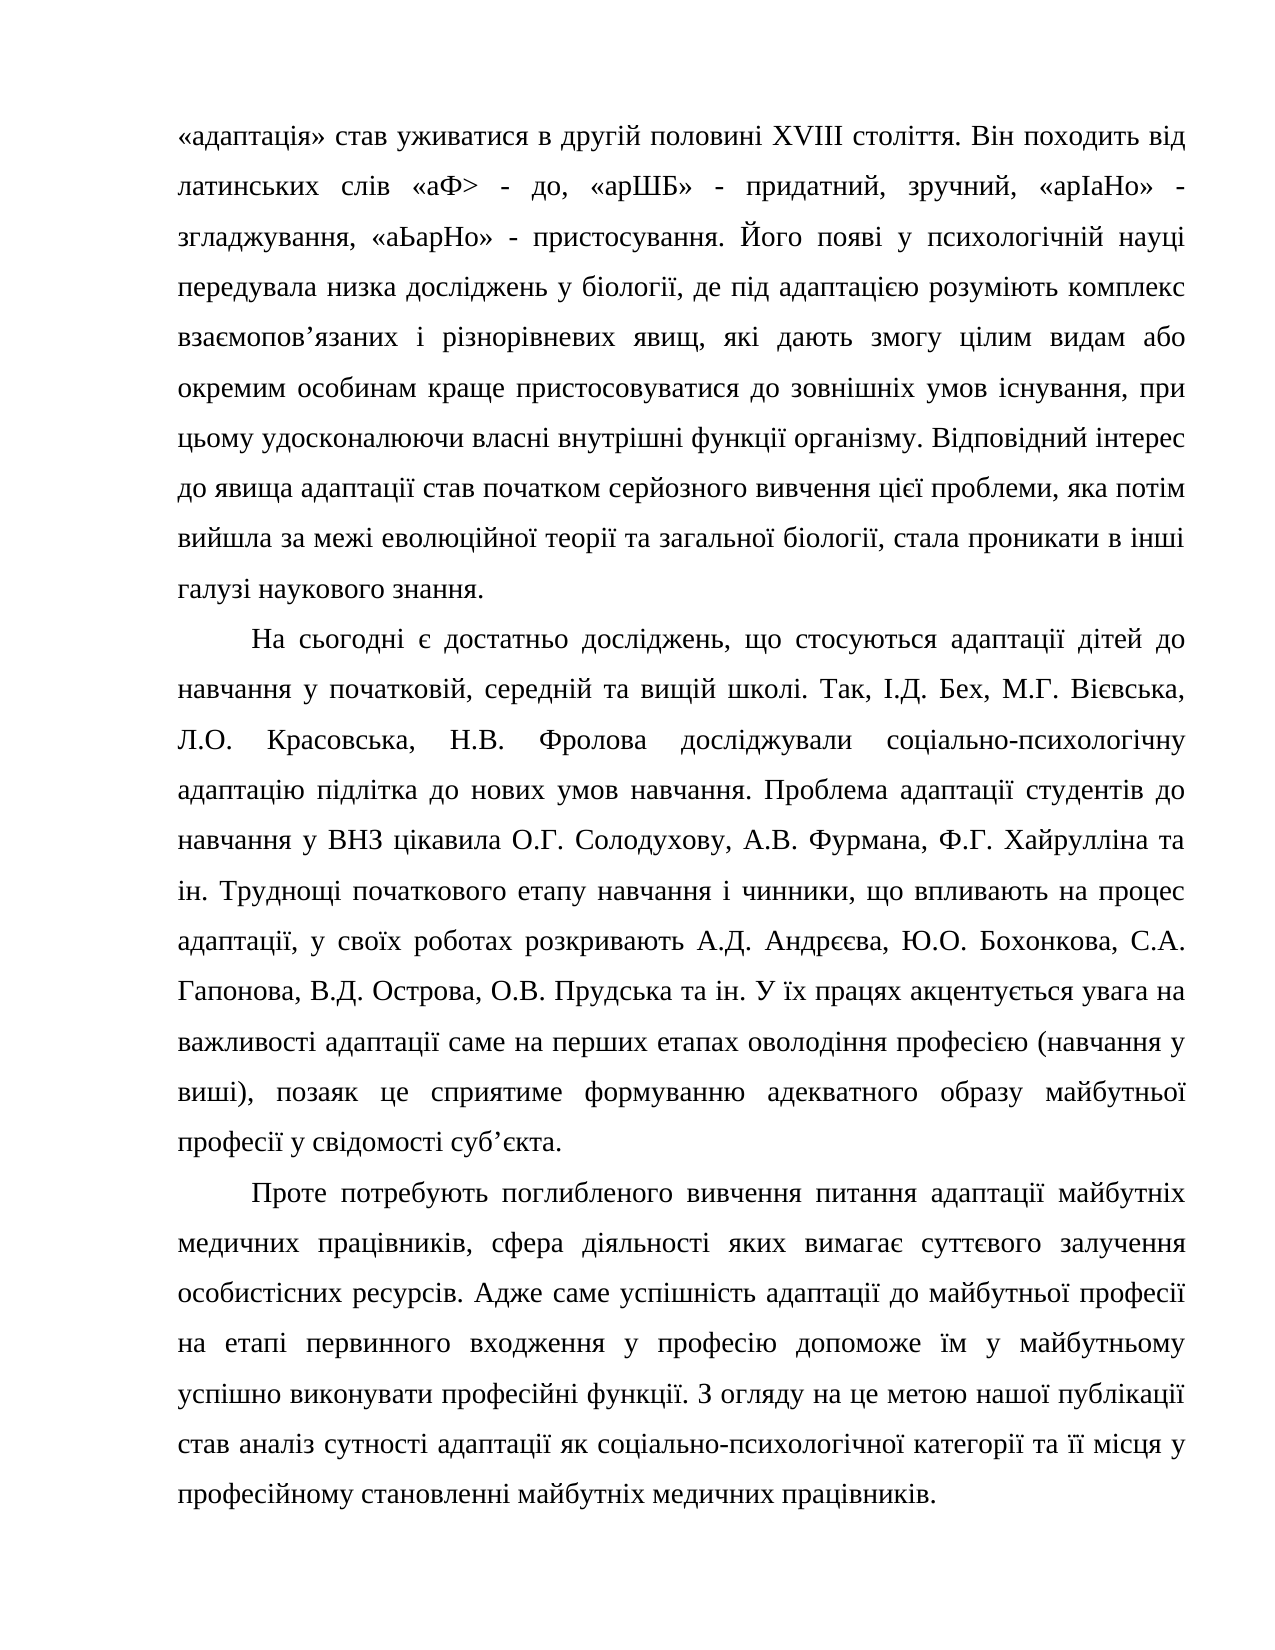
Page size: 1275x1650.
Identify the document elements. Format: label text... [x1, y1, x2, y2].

text На сьогодні є достатньо досліджень, що стосуються адаптації дітей до навчання у початковій, середній та вищій школі. Так, І.Д. Бех, М.Г. Вієвська, Л.О. Красовська, Н.В. Фролова досліджували соціально-психологічну адаптацію підлітка до нових умов навчання. Проблема адаптації студентів до навчання у ВНЗ цікавила О.Г. Солодухову, А.В. Фурмана, Ф.Г. Хайрулліна та ін. Труднощі початкового етапу навчання і чинники, що впливають на процес адаптації, у своїх роботах розкривають А.Д. Андрєєва, Ю.О. Бохонкова, С.А. Гапонова, В.Д. Острова, О.В. Прудська та ін. У їх працях акцентується увага на важливості адаптації саме на перших етапах оволодіння професією (навчання у виші), позаяк це сприятиме формуванню адекватного образу майбутньої професії у свідомості суб’єкта. [177, 621, 1186, 1158]
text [177, 118, 1186, 604]
text Проте потребують поглибленого вивчення питання адаптації майбутніх медичних працівників, сфера діяльності яких вимагає суттєвого залучення особистісних ресурсів. Адже саме успішність адаптації до майбутньої професії на етапі первинного входження у професію допоможе їм у майбутньому успішно виконувати професійні функції. З огляду на це метою нашої публікації став аналіз сутності адаптації як соціально-психологічної категорії та її місця у професійному становленні майбутніх медичних працівників. [177, 1175, 1186, 1510]
